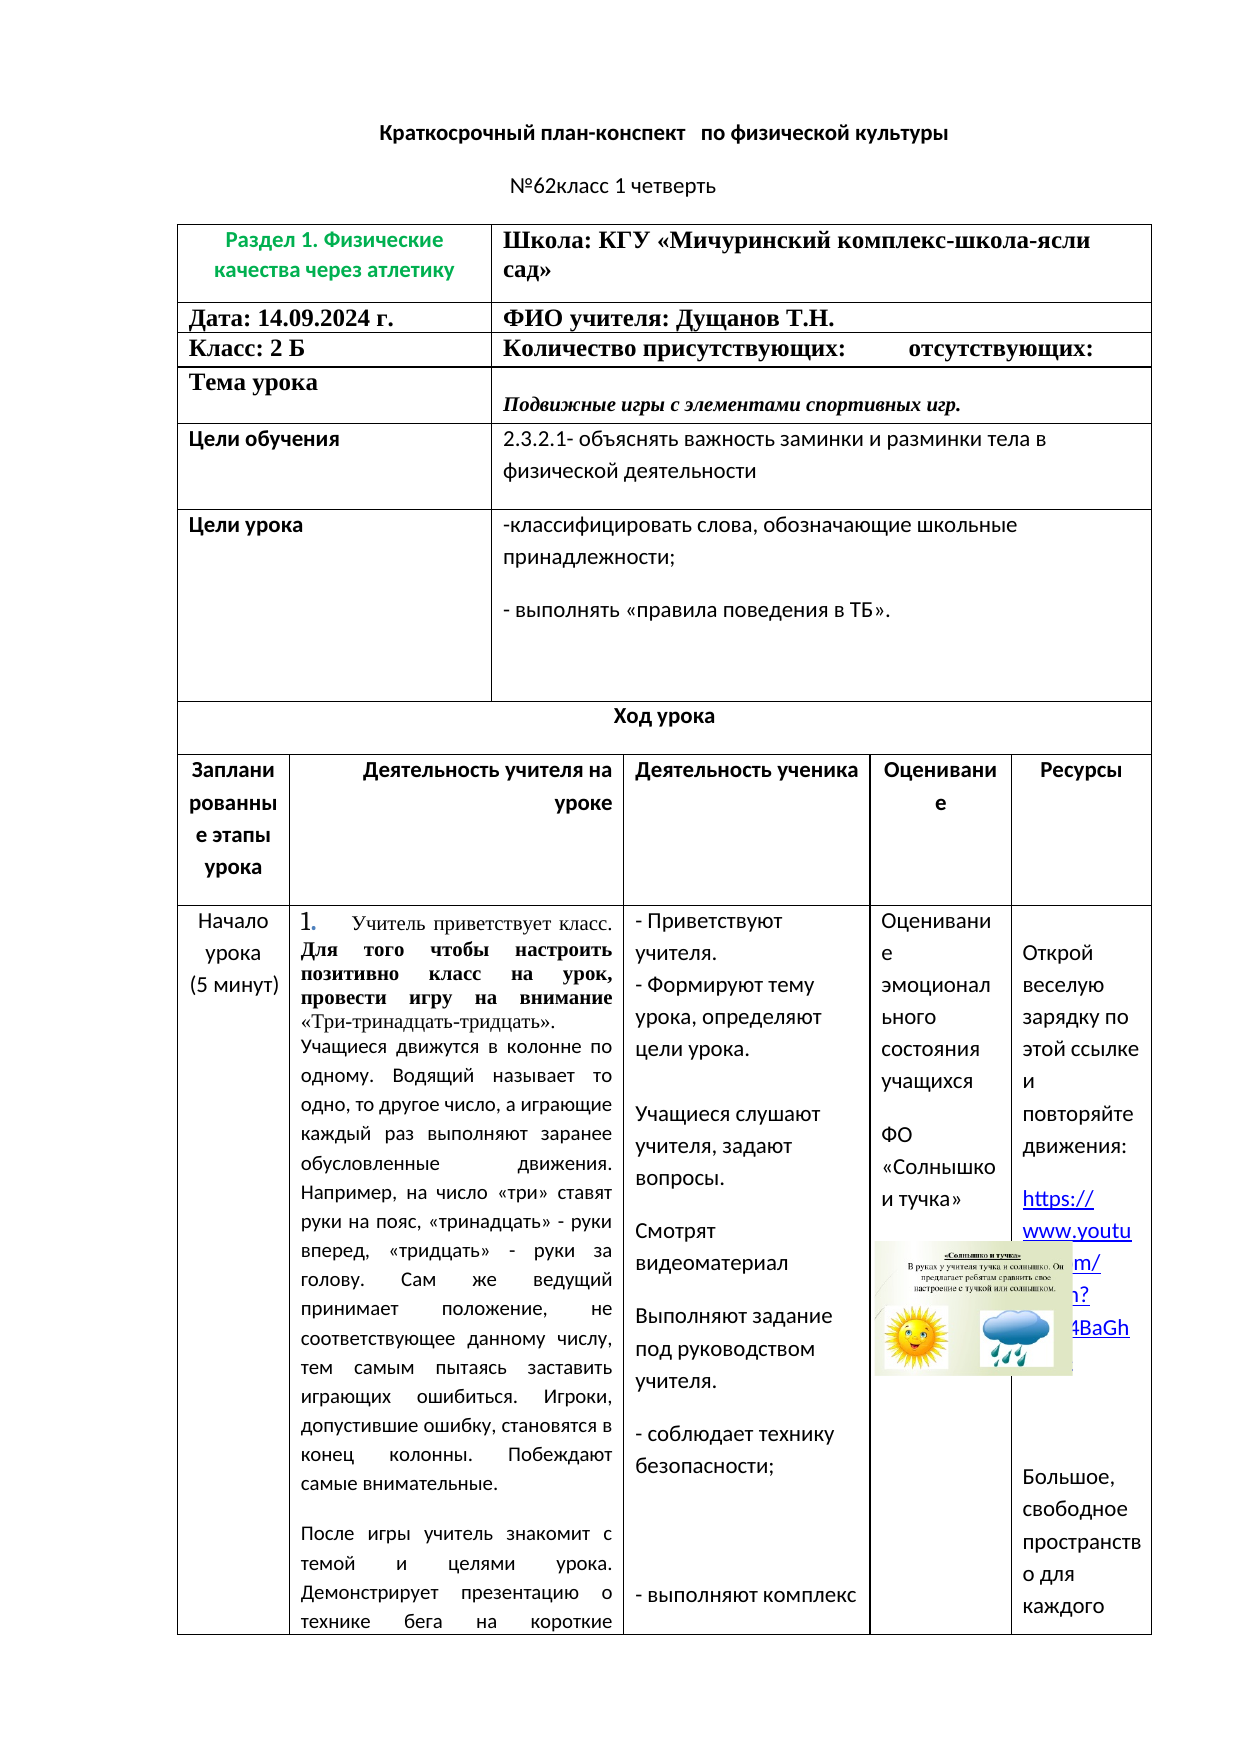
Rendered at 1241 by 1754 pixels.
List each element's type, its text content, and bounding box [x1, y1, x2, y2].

table_cell Деятельность учителя на уроке [290, 755, 623, 905]
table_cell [871, 906, 1011, 1633]
picture [874, 1241, 1073, 1376]
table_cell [290, 906, 623, 1633]
table_cell ФИО учителя: Дущанов Т.Н. [492, 303, 1151, 332]
table_cell Класс: 2 Б [178, 333, 491, 366]
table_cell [624, 906, 869, 1633]
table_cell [1012, 906, 1151, 1633]
text №62класс 1 четверть [74, 171, 1152, 199]
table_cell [178, 906, 289, 1633]
table_header Школа: КГУ «Мичуринский комплекс-школа-ясли сад» [492, 225, 1151, 302]
table_cell Подвижные игры с элементами спортивных игр. [492, 368, 1151, 423]
table_header Раздел 1. Физические качества через атлетику [178, 225, 491, 302]
table_cell Цели урока [178, 510, 491, 701]
table_cell -классифицировать слова, обозначающие школьные принадлежности; - выполнять «правила поведения в ТБ». [492, 510, 1151, 701]
table_cell Тема урока [178, 368, 491, 423]
text Краткосрочный план-конспект по физической культуры [177, 118, 1152, 146]
table_cell Запланированные этапы урока [178, 755, 289, 905]
table_cell 2.3.2.1- объяснять важность заминки и разминки тела в физической деятельности [492, 424, 1151, 509]
table_cell Цели обучения [178, 424, 491, 509]
table_cell Дата: 14.09.2024 г. [178, 303, 491, 332]
table_cell Ход урока [178, 702, 1151, 754]
table_cell Оценивание [871, 755, 1011, 905]
table_cell Деятельность ученика [624, 755, 869, 905]
table_cell Количество присутствующих: отсутствующих: [492, 333, 1151, 366]
table_cell Ресурсы [1012, 755, 1151, 905]
